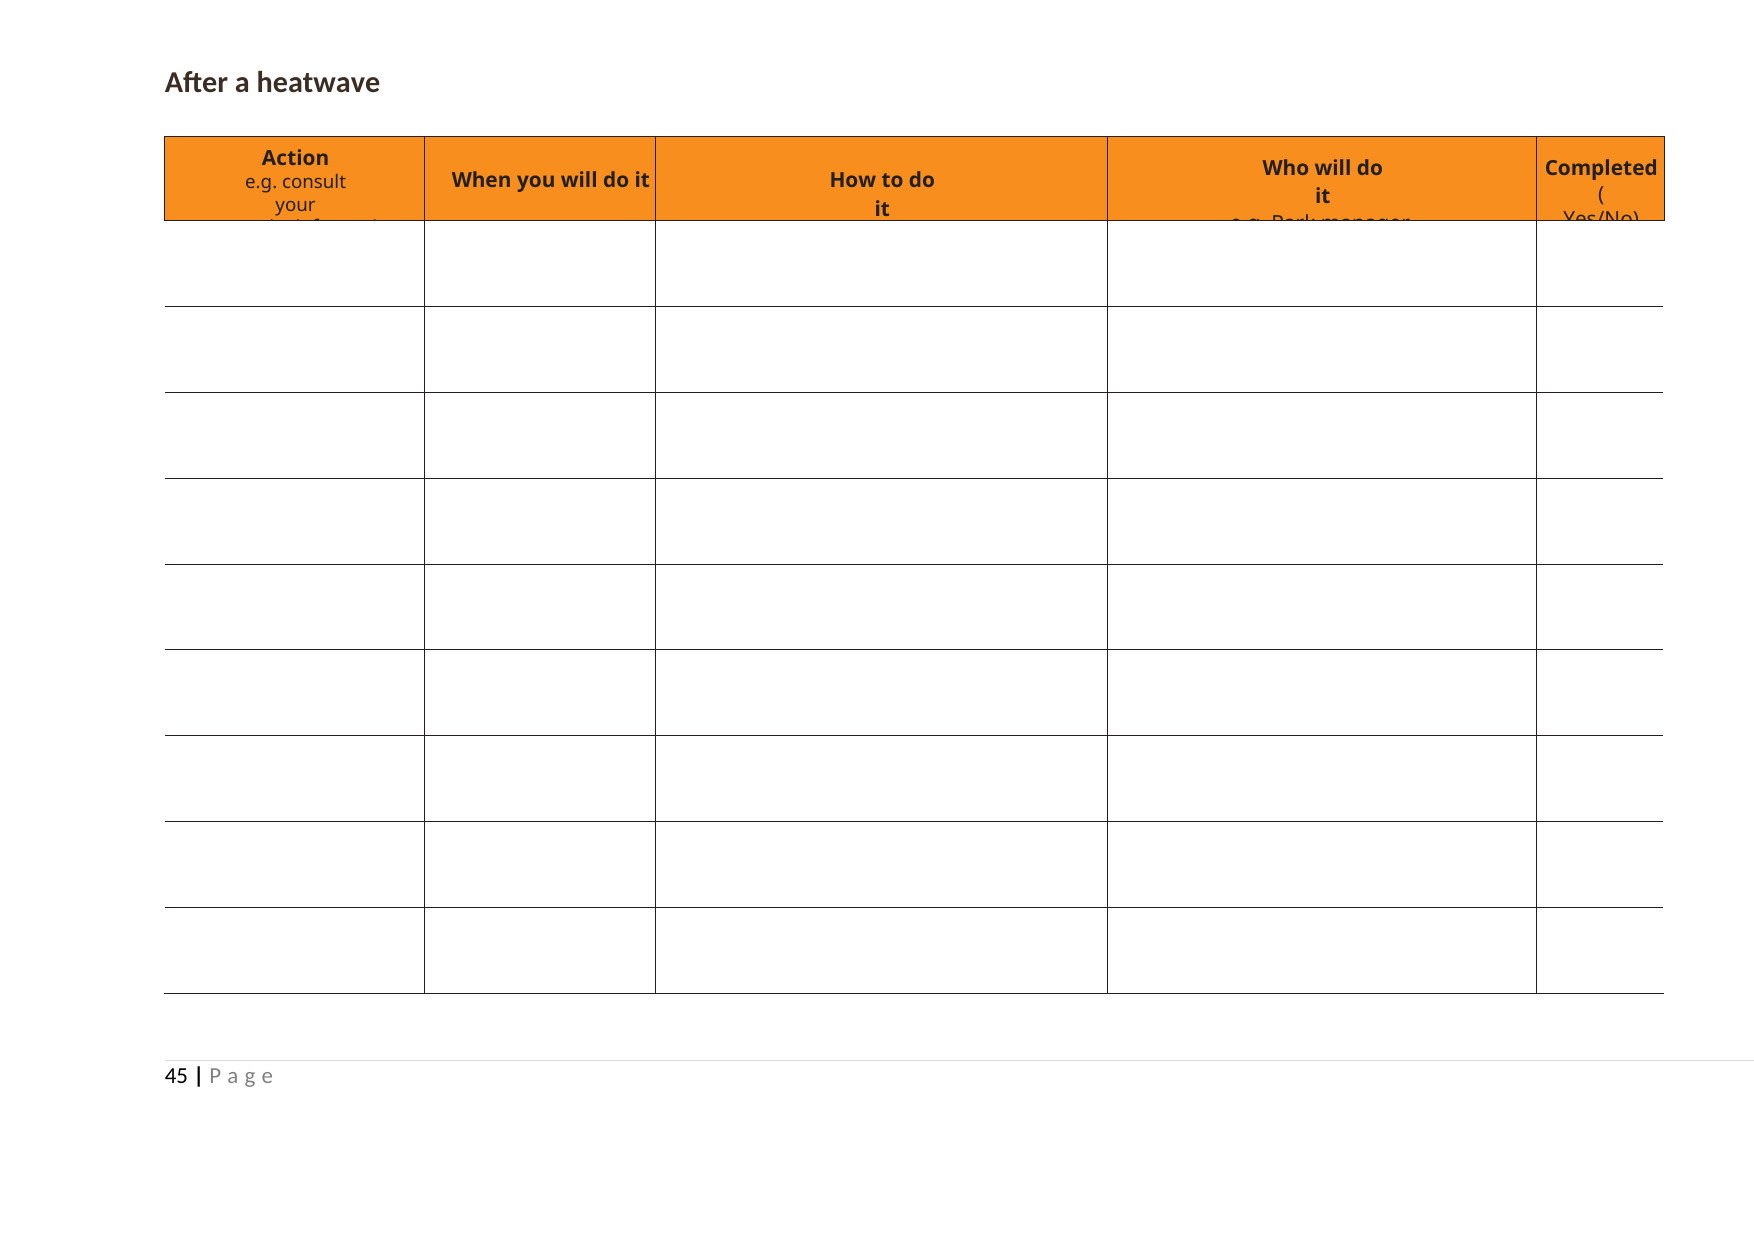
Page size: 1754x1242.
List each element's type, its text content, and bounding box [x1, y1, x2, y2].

table_cell [656, 307, 1107, 392]
text After a heatwave [164, 64, 1754, 98]
table_cell [425, 221, 655, 306]
table_cell [1108, 221, 1536, 306]
table_cell [1537, 564, 1664, 649]
table_cell [1537, 306, 1664, 392]
table_cell [164, 564, 424, 649]
table_cell [656, 393, 1107, 478]
table_cell [425, 393, 655, 478]
table_cell [164, 392, 424, 478]
table_cell [656, 908, 1107, 993]
table_cell [1108, 736, 1536, 821]
table_header How to do it [656, 137, 1107, 220]
table_cell [1537, 221, 1664, 306]
table_cell [1108, 822, 1536, 907]
table_cell [1108, 307, 1536, 392]
table_cell [164, 478, 424, 563]
table_cell [164, 221, 424, 306]
table_cell [1108, 479, 1536, 563]
table_cell [1537, 649, 1664, 735]
table_cell [425, 822, 655, 907]
table_cell [1108, 393, 1536, 478]
table_cell [164, 649, 424, 735]
table_header When you will do it [425, 137, 655, 220]
table_cell [425, 736, 655, 821]
table_cell [1108, 650, 1536, 735]
table_cell [164, 306, 424, 392]
table_cell [1108, 908, 1536, 993]
table_cell [656, 736, 1107, 821]
table_cell [656, 650, 1107, 735]
table_cell [1537, 907, 1664, 993]
table_cell [1108, 565, 1536, 649]
table_cell [425, 650, 655, 735]
table_cell [425, 908, 655, 993]
table_header Completed (Yes/No) [1537, 137, 1664, 220]
table_cell [164, 907, 424, 993]
table_cell [425, 565, 655, 649]
table_cell [425, 307, 655, 392]
table_cell [425, 479, 655, 563]
table_cell [656, 822, 1107, 907]
table_cell [164, 735, 424, 821]
table_cell [1537, 735, 1664, 821]
table_cell [1537, 821, 1664, 907]
table_cell [656, 221, 1107, 306]
table_header Action e.g. consult your community information guide [165, 137, 424, 220]
table_cell [1537, 478, 1664, 563]
table_cell [656, 479, 1107, 563]
table_cell [164, 821, 424, 907]
table_cell [1537, 392, 1664, 478]
table_cell [656, 565, 1107, 649]
table_header Who will do it e.g. Park manager, supervisor [1108, 137, 1536, 220]
